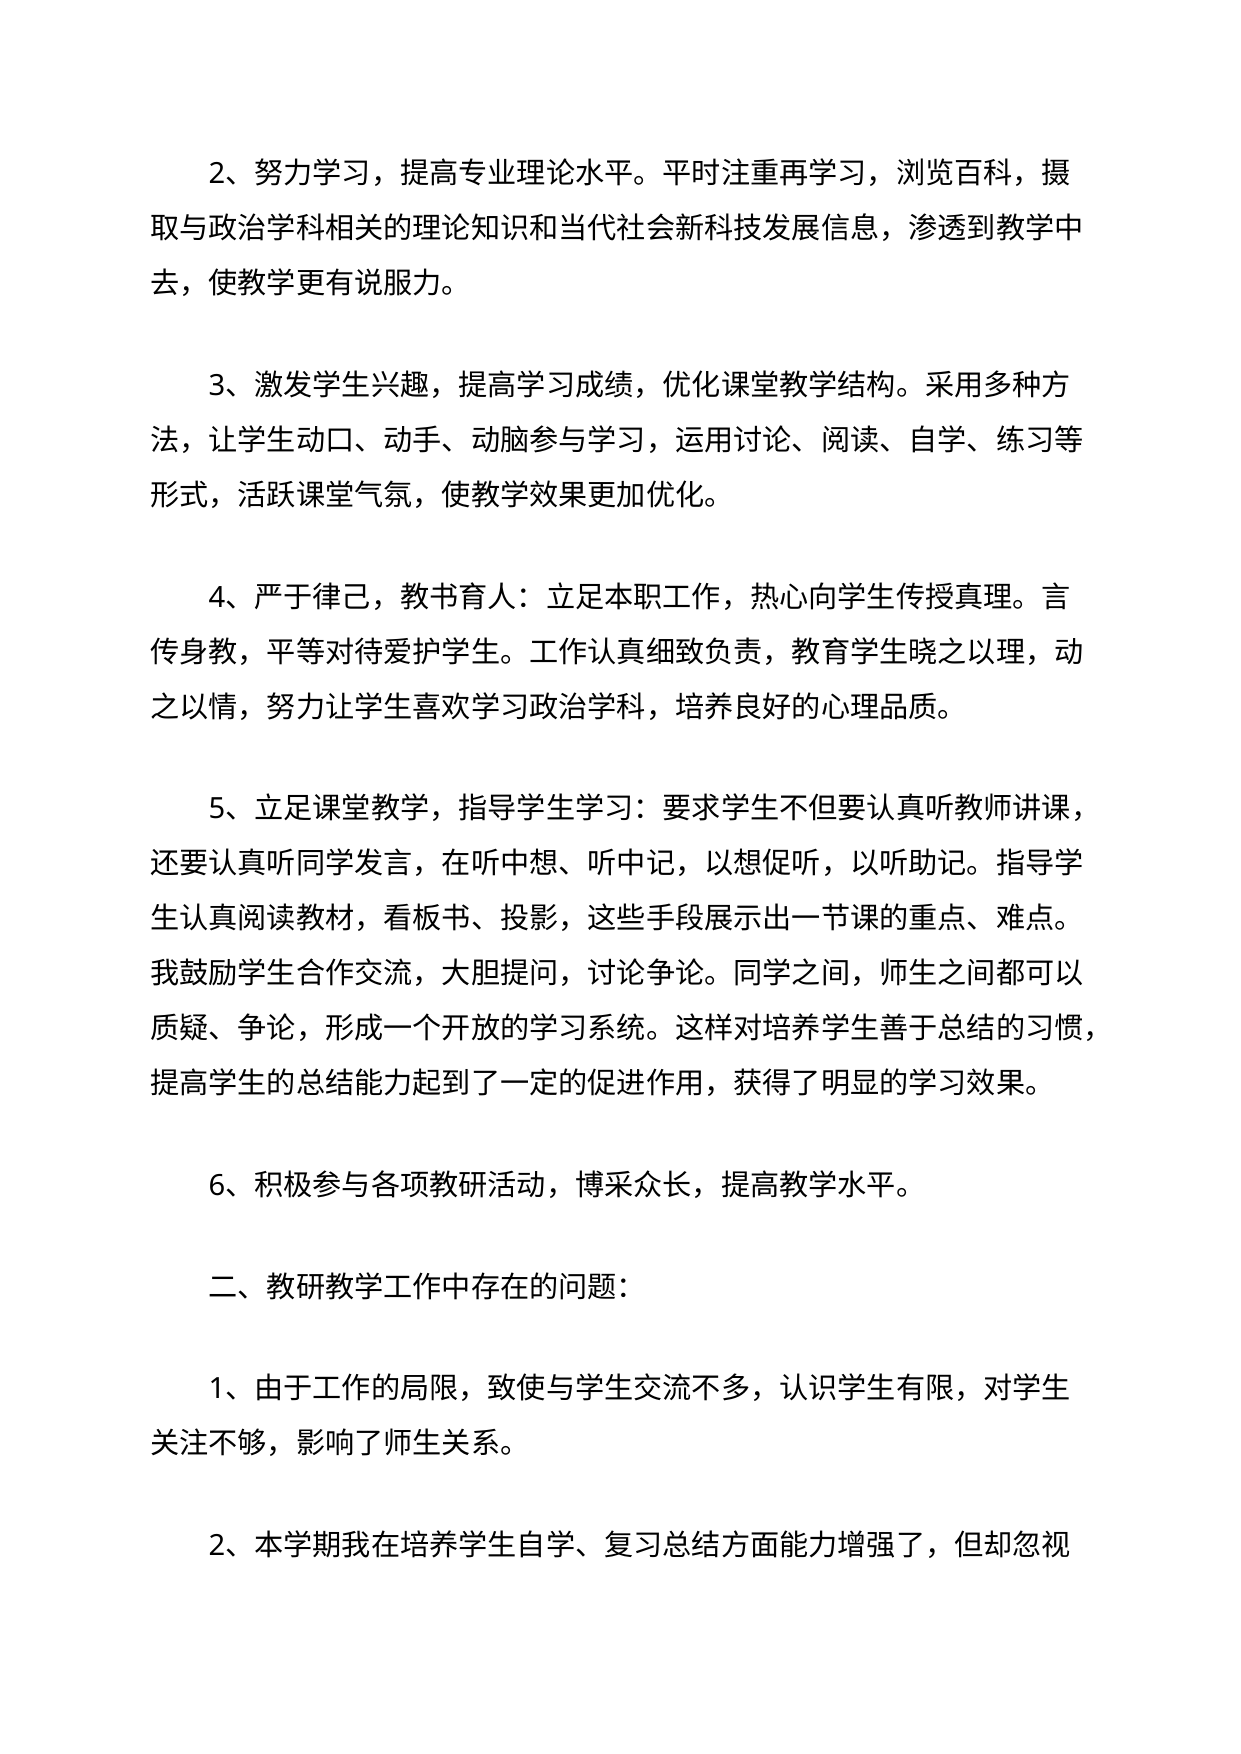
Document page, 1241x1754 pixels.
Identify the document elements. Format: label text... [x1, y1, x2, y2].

text 6、积极参与各项教研活动，博采众长，提高教学水平。 [150, 1161, 1090, 1204]
text 3、激发学生兴趣，提高学习成绩，优化课堂教学结构。采用多种方法，让学生动口、动手、动脑参与学习，运用讨论、阅读、自学、练习等形式，活跃课堂气氛，使教学效果更加优化。 [150, 362, 1090, 514]
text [150, 1522, 1090, 1564]
text 二、教研教学工作中存在的问题： [150, 1263, 1090, 1306]
text 1、由于工作的局限，致使与学生交流不多，认识学生有限，对学生关注不够，影响了师生关系。 [150, 1365, 1090, 1462]
text 5、立足课堂教学，指导学生学习：要求学生不但要认真听教师讲课，还要认真听同学发言，在听中想、听中记，以想促听，以听助记。指导学生认真阅读教材，看板书、投影，这些手段展示出一节课的重点、难点。我鼓励学生合作交流，大胆提问，讨论争论。同学之间，师生之间都可以质疑、争论，形成一个开放的学习系统。这样对培养学生善于总结的习惯，提高学生的总结能力起到了一定的促进作用，获得了明显的学习效果。 [150, 785, 1090, 1102]
text 2、努力学习，提高专业理论水平。平时注重再学习，浏览百科，摄取与政治学科相关的理论知识和当代社会新科技发展信息，渗透到教学中去，使教学更有说服力。 [150, 150, 1090, 302]
text 4、严于律己，教书育人：立足本职工作，热心向学生传授真理。言传身教，平等对待爱护学生。工作认真细致负责，教育学生晓之以理，动之以情，努力让学生喜欢学习政治学科，培养良好的心理品质。 [150, 573, 1090, 726]
